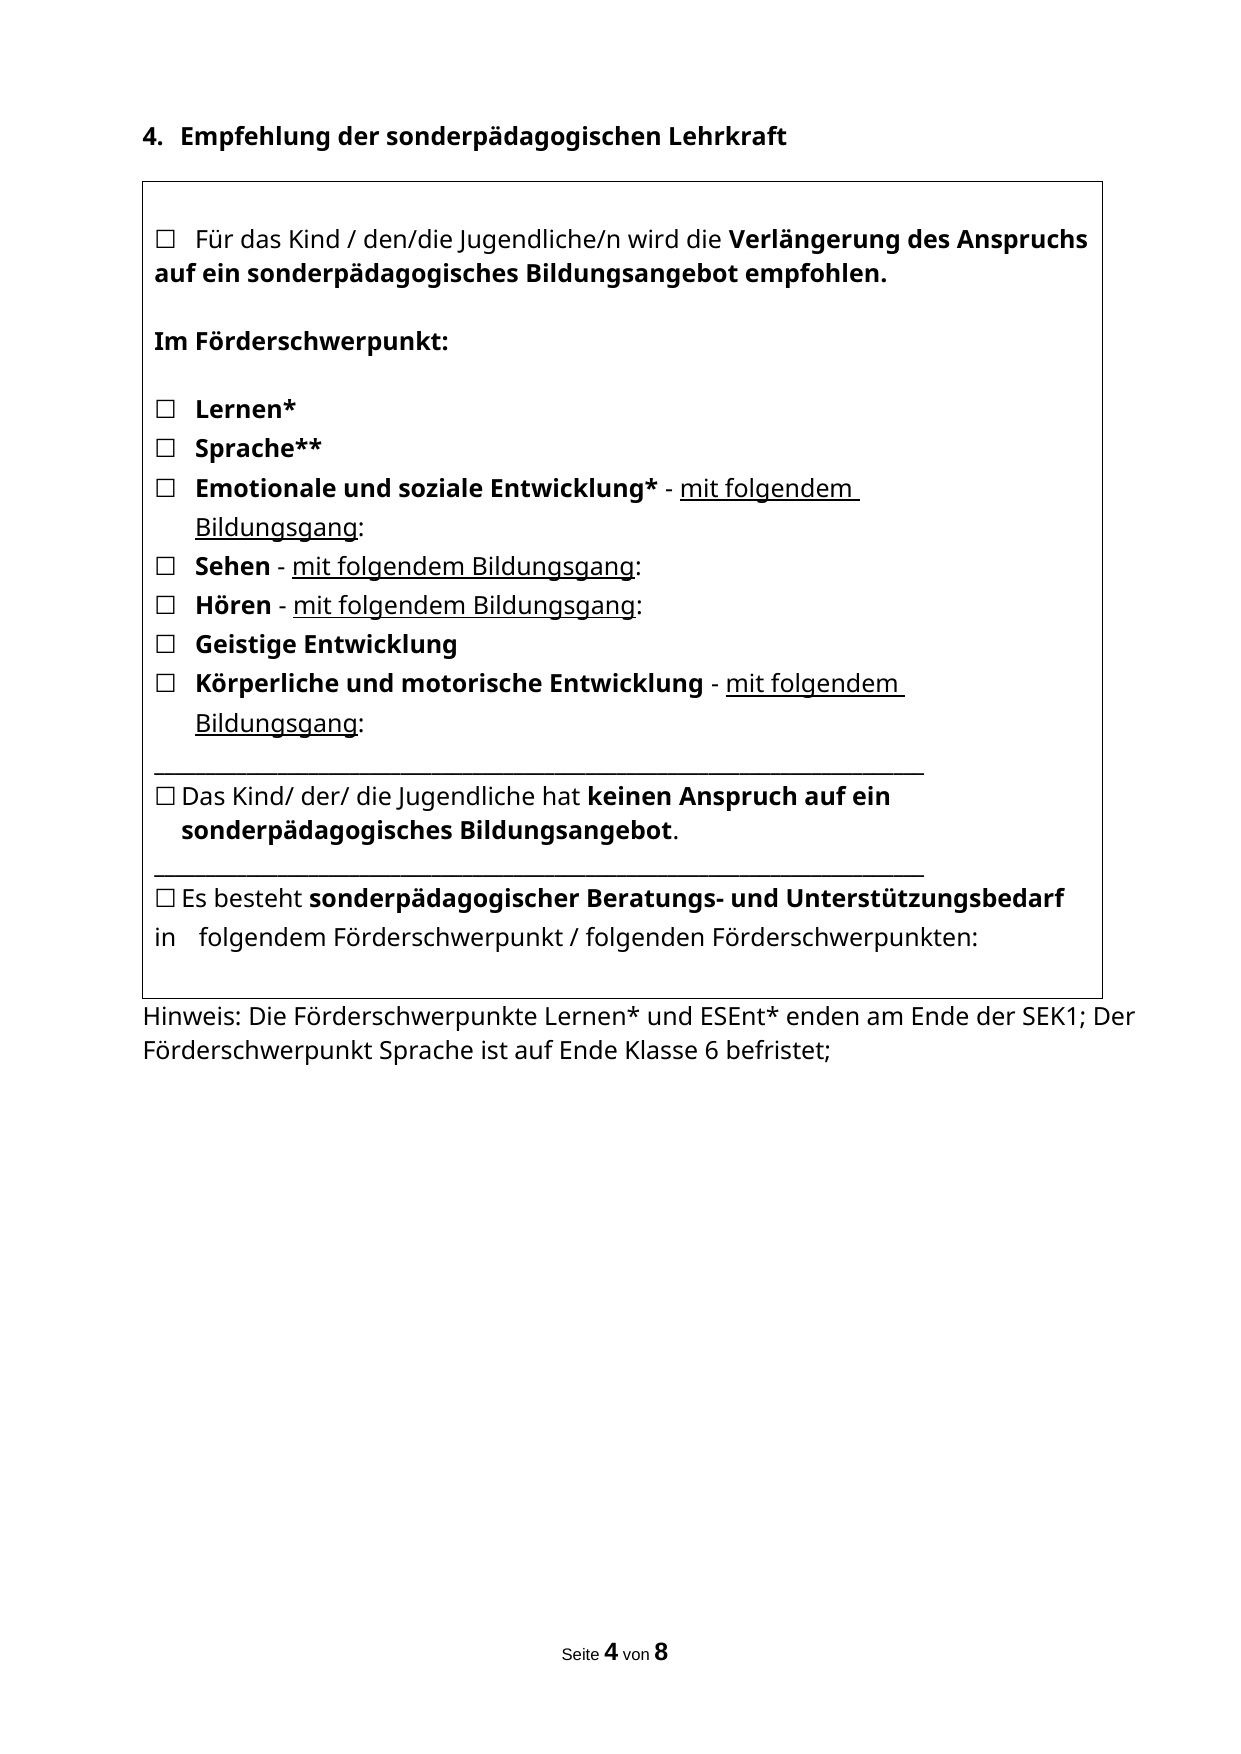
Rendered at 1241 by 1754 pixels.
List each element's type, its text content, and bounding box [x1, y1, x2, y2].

text Hinweis: Die Förderschwerpunkte Lernen* und ESEnt* enden am Ende der SEK1; Der Förderschwerpunkt Sprache ist auf Ende Klasse 6 befristet; [142, 998, 1152, 1067]
list Empfehlung der sonderpädagogischen Lehrkraft [142, 118, 1152, 181]
table_header Für das Kind / den/die Jugendliche/n wird die Verlängerung des Anspruchs auf ein sonderpädagogisches Bildungsangebot empfohlen. Im Förderschwerpunkt: Lernen* Sprache** Emotionale und soziale Entwicklung* - mit folgendem Bildungsgang: Sehen - mit folgendem Bildungsgang: Hören - mit folgendem Bildungsgang: Geistige Entwicklung Körperliche und motorische Entwicklung - mit folgendem Bildungsgang: ___________________________________________________________________________ Das Kind/ der/ die Jugendliche hat keinen Anspruch auf ein sonderpädagogisches Bildungsangebot. ___________________________________________________________________________ Es besteht sonderpädagogischer Beratungs- und Unterstützungsbedarf in folgendem Förderschwerpunkt / folgenden Förderschwerpunkten: [143, 182, 1102, 997]
